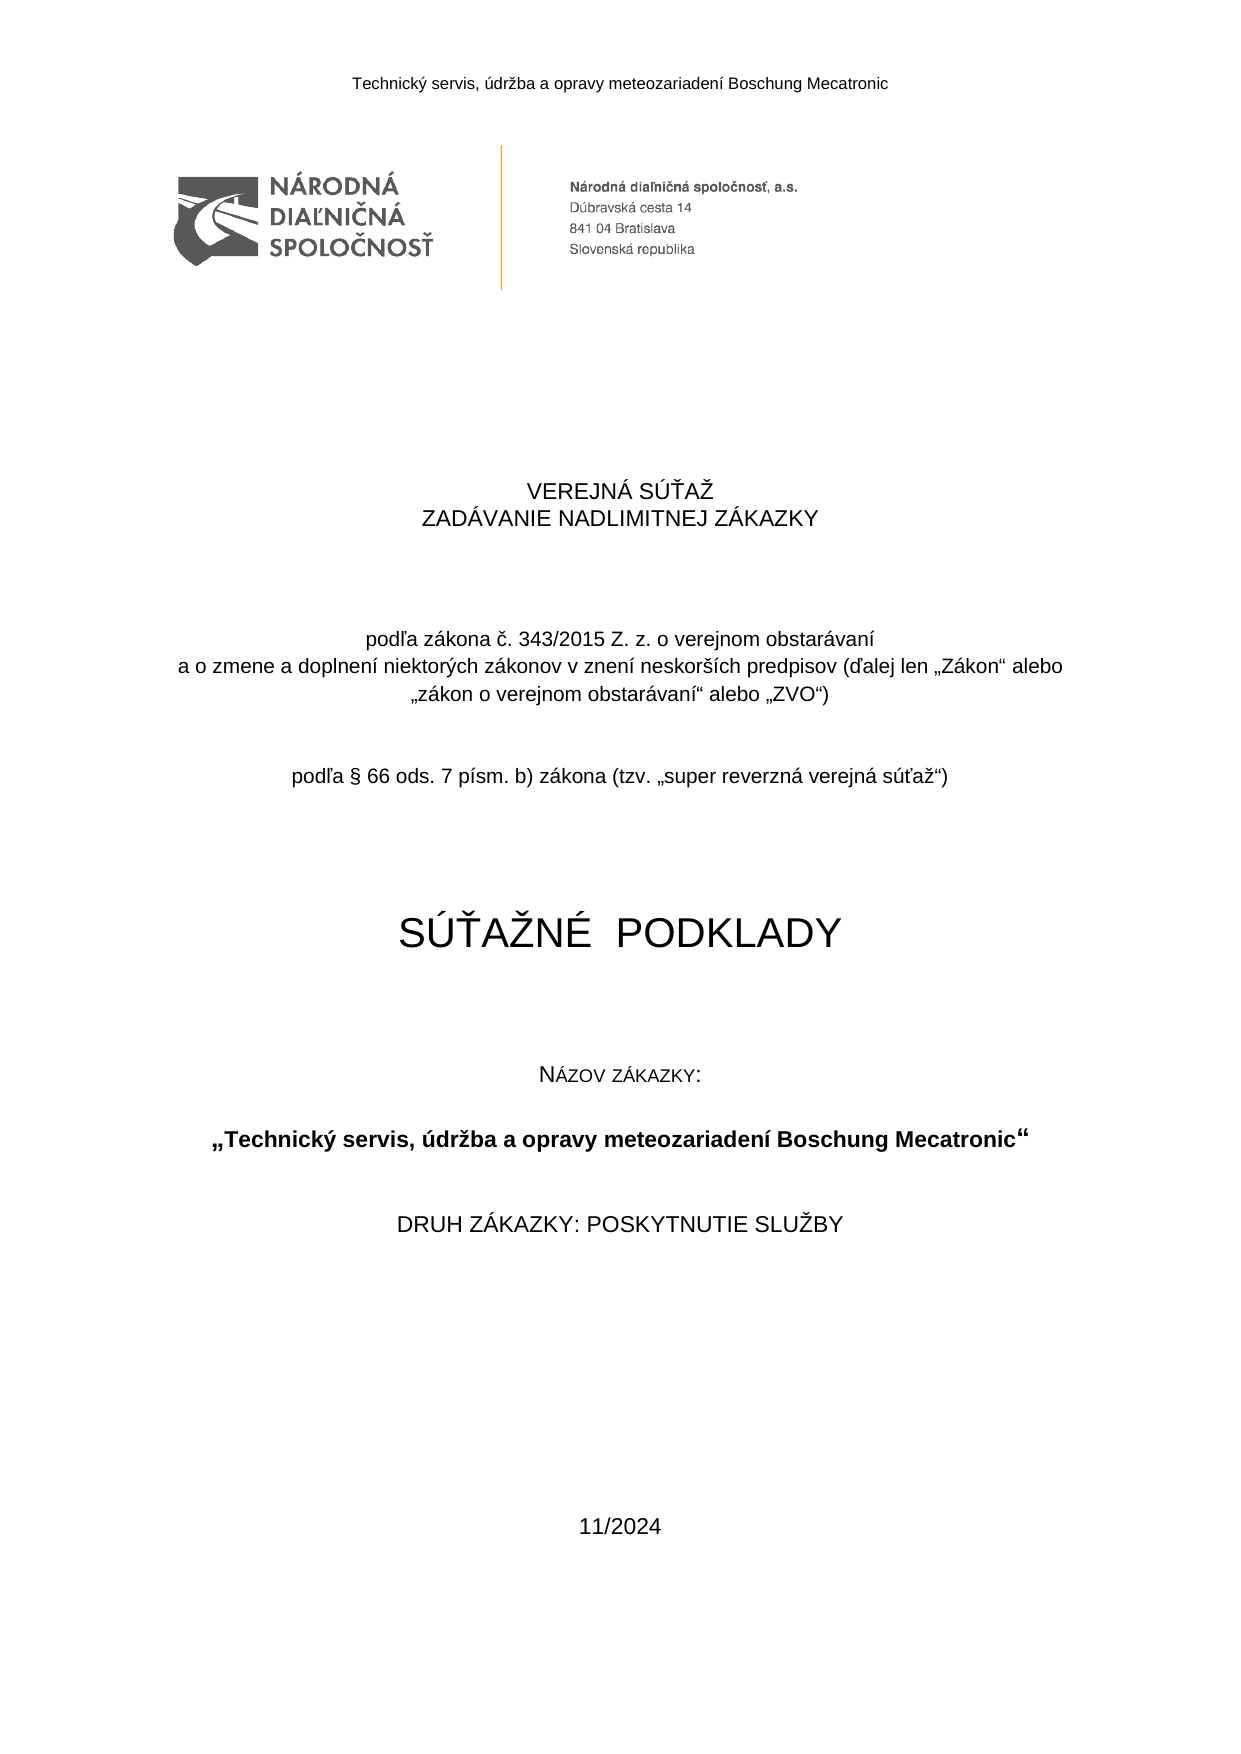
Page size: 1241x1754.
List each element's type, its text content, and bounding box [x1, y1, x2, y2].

picture [43, 55, 1241, 304]
text Verejná súťaž [148, 478, 1092, 505]
text SÚŤAŽNÉ PODKLADY [148, 908, 1092, 956]
text „Technický servis, údržba a opravy meteozariadení Boschung Mecatronic“ [148, 1122, 1092, 1153]
text a o zmene a doplnení niektorých zákonov v znení neskorších predpisov (ďalej len „Zákon“ alebo „zákon o verejnom obstarávaní“ alebo „ZVO“) [148, 654, 1092, 706]
text Názov zákazky: [148, 1061, 1092, 1088]
text 11/2024 [148, 1513, 1092, 1539]
text podľa zákona č. 343/2015 Z. z. o verejnom obstarávaní [148, 627, 1092, 651]
text DRUH ZÁKAZKY: poskytnutie služby [148, 1211, 1092, 1237]
text podľa § 66 ods. 7 písm. b) zákona (tzv. „super reverzná verejná súťaž“) [148, 764, 1092, 788]
text ZADÁVANIE NADLIMITNEJ ZÁKAZKY [148, 505, 1092, 531]
